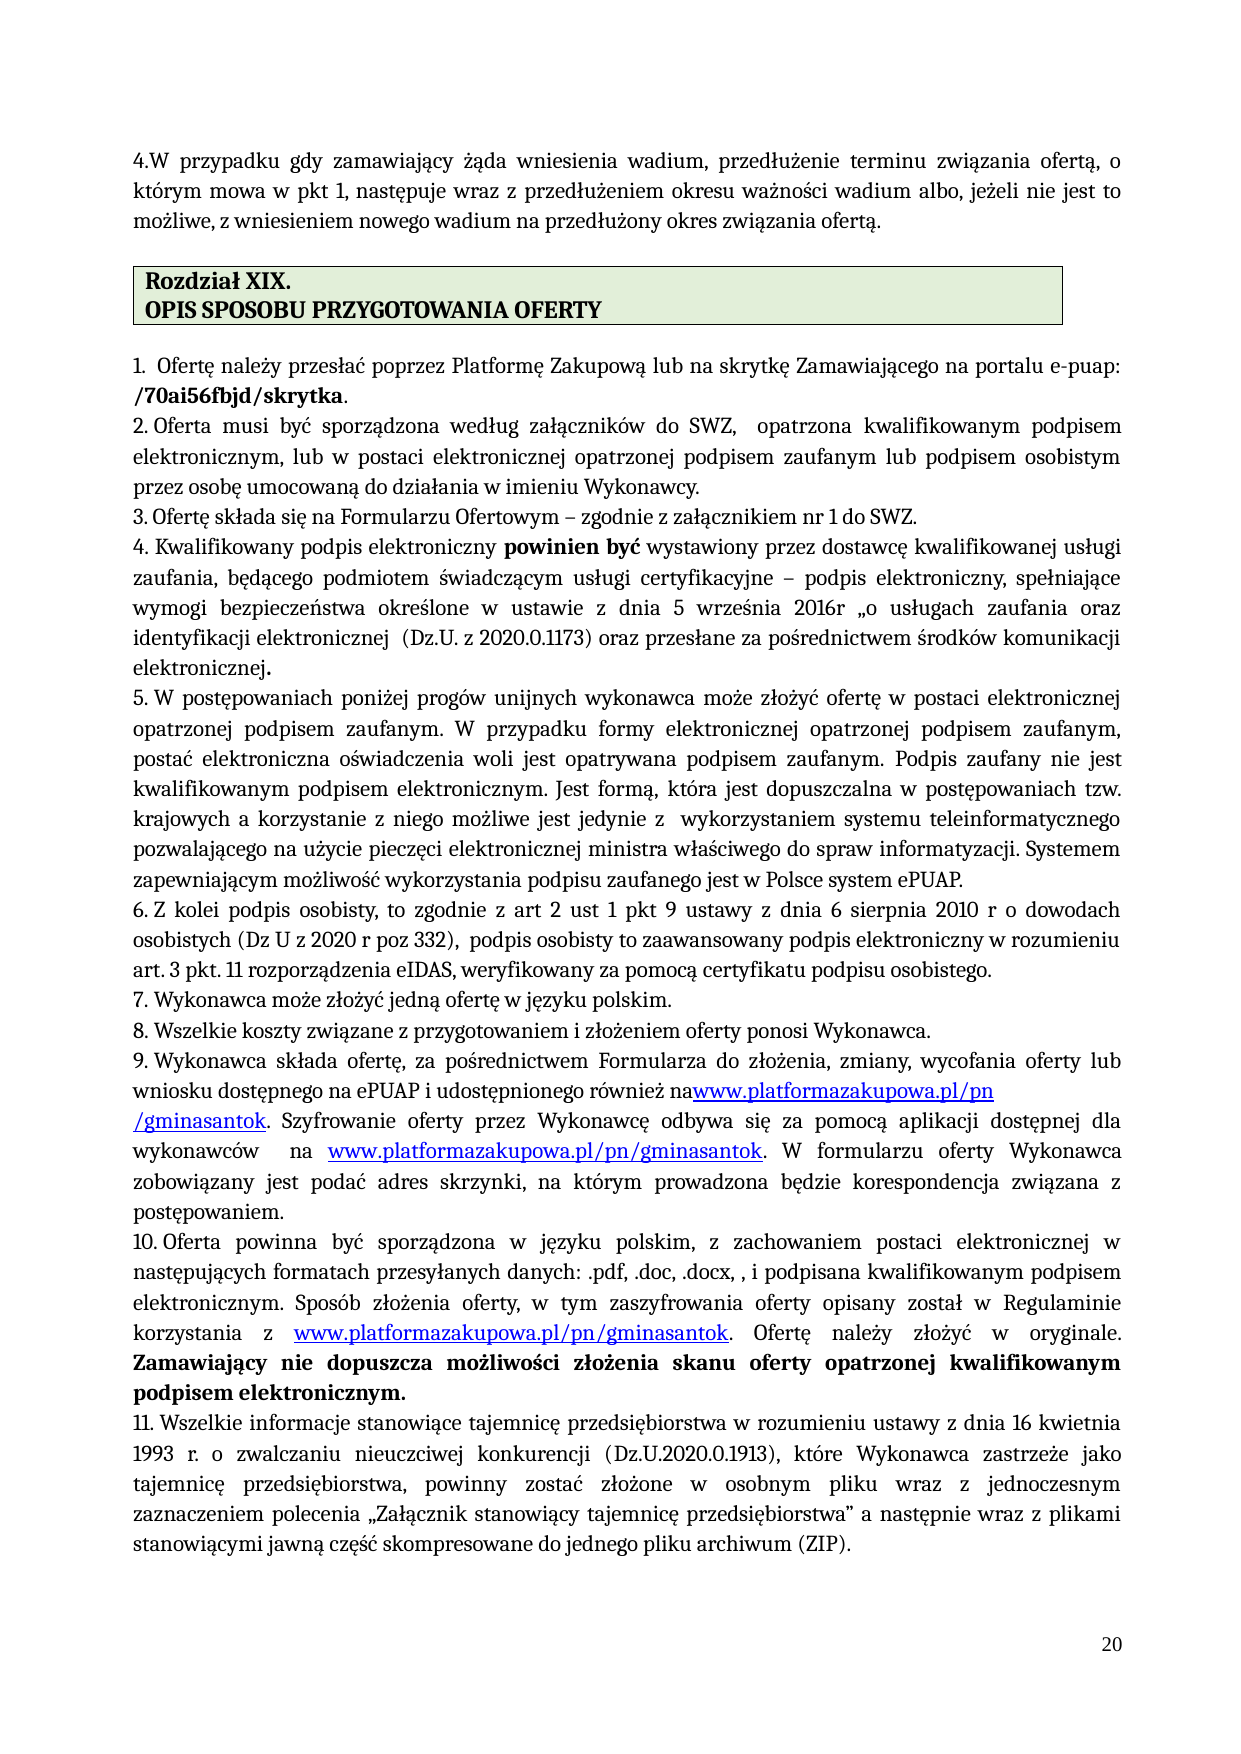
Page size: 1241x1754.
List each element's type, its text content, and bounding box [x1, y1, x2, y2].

text 8. Wszelkie koszty związane z przygotowaniem i złożeniem oferty ponosi Wykonawca. [133, 1017, 1122, 1044]
text 4.W przypadku gdy zamawiający żąda wniesienia wadium, przedłużenie terminu związania ofertą, o którym mowa w pkt 1, następuje wraz z przedłużeniem okresu ważności wadium albo, jeżeli nie jest to możliwe, z wniesieniem nowego wadium na przedłużony okres związania ofertą. [133, 148, 1122, 234]
text 7. Wykonawca może złożyć jedną ofertę w języku polskim. [133, 987, 1122, 1014]
text 3. Ofertę składa się na Formularzu Ofertowym – zgodnie z załącznikiem nr 1 do SWZ. [133, 504, 1122, 530]
text 4. Kwalifikowany podpis elektroniczny powinien być wystawiony przez dostawcę kwalifikowanej usługi zaufania, będącego podmiotem świadczącym usługi certyfikacyjne – podpis elektroniczny, spełniające wymogi bezpieczeństwa określone w ustawie z dnia 5 września 2016r „o usługach zaufania oraz identyfikacji elektronicznej (Dz.U. z 2020.0.1173) oraz przesłane za pośrednictwem środków komunikacji elektronicznej. [133, 534, 1122, 681]
table_header Rozdział XIX. OPIS SPOSOBU PRZYGOTOWANIA OFERTY [134, 267, 1062, 324]
text 2. Oferta musi być sporządzona według załączników do SWZ, opatrzona kwalifikowanym podpisem elektronicznym, lub w postaci elektronicznej opatrzonej podpisem zaufanym lub podpisem osobistym przez osobę umocowaną do działania w imieniu Wykonawcy. [133, 413, 1122, 500]
text 11. Wszelkie informacje stanowiące tajemnicę przedsiębiorstwa w rozumieniu ustawy z dnia 16 kwietnia 1993 r. o zwalczaniu nieuczciwej konkurencji (Dz.U.2020.0.1913), które Wykonawca zastrzeże jako tajemnicę przedsiębiorstwa, powinny zostać złożone w osobnym pliku wraz z jednoczesnym zaznaczeniem polecenia „Załącznik stanowiący tajemnicę przedsiębiorstwa” a następnie wraz z plikami stanowiącymi jawną część skompresowane do jednego pliku archiwum (ZIP). [133, 1410, 1122, 1557]
text 10. Oferta powinna być sporządzona w języku polskim, z zachowaniem postaci elektronicznej w następujących formatach przesyłanych danych: .pdf, .doc, .docx, , i podpisana kwalifikowanym podpisem elektronicznym. Sposób złożenia oferty, w tym zaszyfrowania oferty opisany został w Regulaminie korzystania z www.platformazakupowa.pl/pn/gminasantok. Ofertę należy złożyć w oryginale. Zamawiający nie dopuszcza możliwości złożenia skanu oferty opatrzonej kwalifikowanym podpisem elektronicznym. [133, 1229, 1122, 1406]
text 6. Z kolei podpis osobisty, to zgodnie z art 2 ust 1 pkt 9 ustawy z dnia 6 sierpnia 2010 r o dowodach osobistych (Dz U z 2020 r poz 332), podpis osobisty to zaawansowany podpis elektroniczny w rozumieniu art. 3 pkt. 11 rozporządzenia eIDAS, weryfikowany za pomocą certyfikatu podpisu osobistego. [133, 897, 1122, 983]
text 5. W postępowaniach poniżej progów unijnych wykonawca może złożyć ofertę w postaci elektronicznej opatrzonej podpisem zaufanym. W przypadku formy elektronicznej opatrzonej podpisem zaufanym, postać elektroniczna oświadczenia woli jest opatrywana podpisem zaufanym. Podpis zaufany nie jest kwalifikowanym podpisem elektronicznym. Jest formą, która jest dopuszczalna w postępowaniach tzw. krajowych a korzystanie z niego możliwe jest jedynie z wykorzystaniem systemu teleinformatycznego pozwalającego na użycie pieczęci elektronicznej ministra właściwego do spraw informatyzacji. Systemem zapewniającym możliwość wykorzystania podpisu zaufanego jest w Polsce system ePUAP. [133, 685, 1122, 893]
text 1. Ofertę należy przesłać poprzez Platformę Zakupową lub na skrytkę Zamawiającego na portalu e-puap: /70ai56fbjd/skrytka. [133, 353, 1122, 409]
text 9. Wykonawca składa ofertę, za pośrednictwem Formularza do złożenia, zmiany, wycofania oferty lub wniosku dostępnego na ePUAP i udostępnionego również nawww.platformazakupowa.pl/pn /gminasantok. Szyfrowanie oferty przez Wykonawcę odbywa się za pomocą aplikacji dostępnej dla wykonawców na www.platformazakupowa.pl/pn/gminasantok. W formularzu oferty Wykonawca zobowiązany jest podać adres skrzynki, na którym prowadzona będzie korespondencja związana z postępowaniem. [133, 1048, 1122, 1225]
